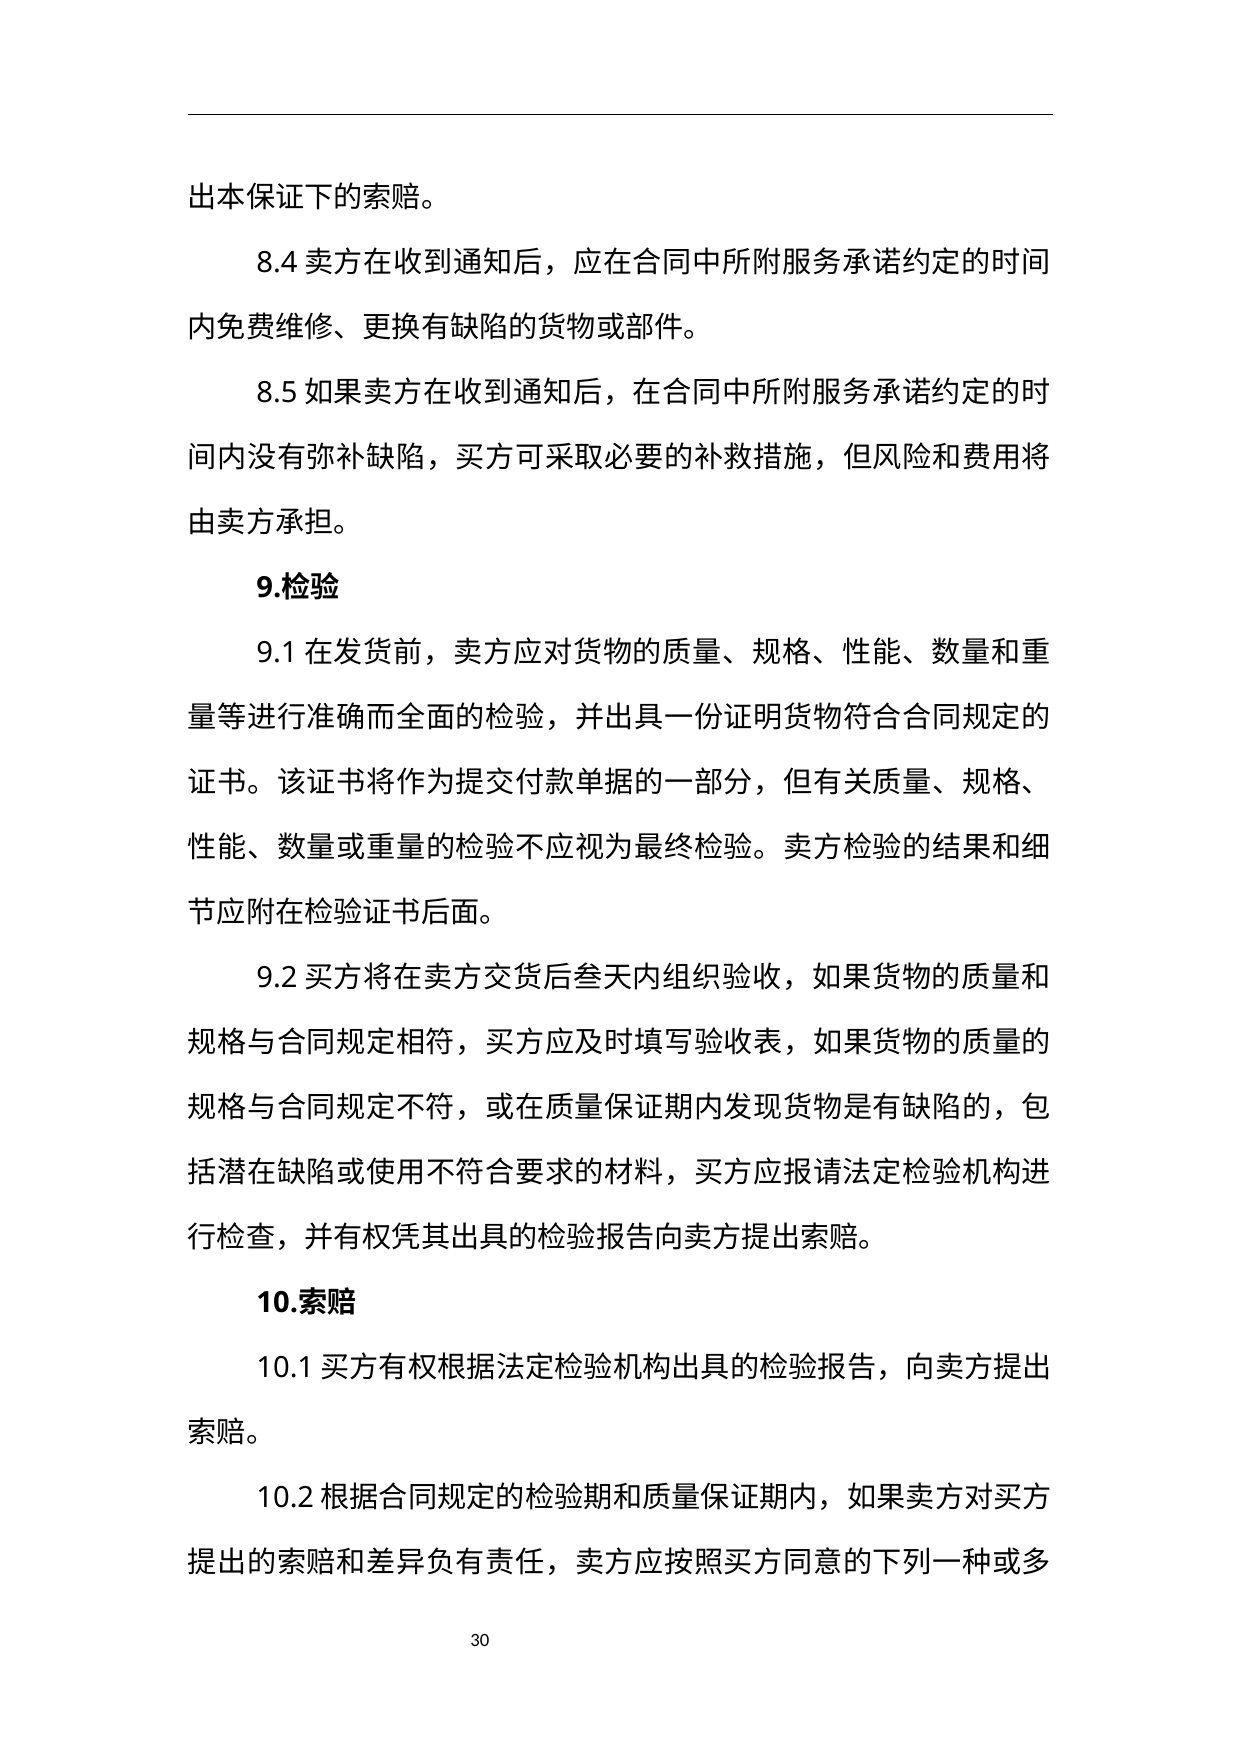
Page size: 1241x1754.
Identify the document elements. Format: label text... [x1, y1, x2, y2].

text 9.2买方将在卖方交货后叁天内组织验收，如果货物的质量和规格与合同规定相符，买方应及时填写验收表，如果货物的质量的规格与合同规定不符，或在质量保证期内发现货物是有缺陷的，包括潜在缺陷或使用不符合要求的材料，买方应报请法定检验机构进行检查，并有权凭其出具的检验报告向卖方提出索赔。 [187, 942, 1053, 1267]
text 8.4卖方在收到通知后，应在合同中所附服务承诺约定的时间内免费维修、更换有缺陷的货物或部件。 [187, 227, 1053, 357]
text 10.索赔 [187, 1267, 1053, 1332]
text 9.检验 [187, 552, 1053, 617]
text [187, 1462, 1053, 1592]
text 8.5如果卖方在收到通知后，在合同中所附服务承诺约定的时间内没有弥补缺陷，买方可采取必要的补救措施，但风险和费用将由卖方承担。 [187, 357, 1053, 552]
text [187, 162, 1053, 227]
text 10.1买方有权根据法定检验机构出具的检验报告，向卖方提出索赔。 [187, 1332, 1053, 1462]
text 9.1在发货前，卖方应对货物的质量、规格、性能、数量和重量等进行准确而全面的检验，并出具一份证明货物符合合同规定的证书。该证书将作为提交付款单据的一部分，但有关质量、规格、性能、数量或重量的检验不应视为最终检验。卖方检验的结果和细节应附在检验证书后面。 [187, 617, 1053, 942]
